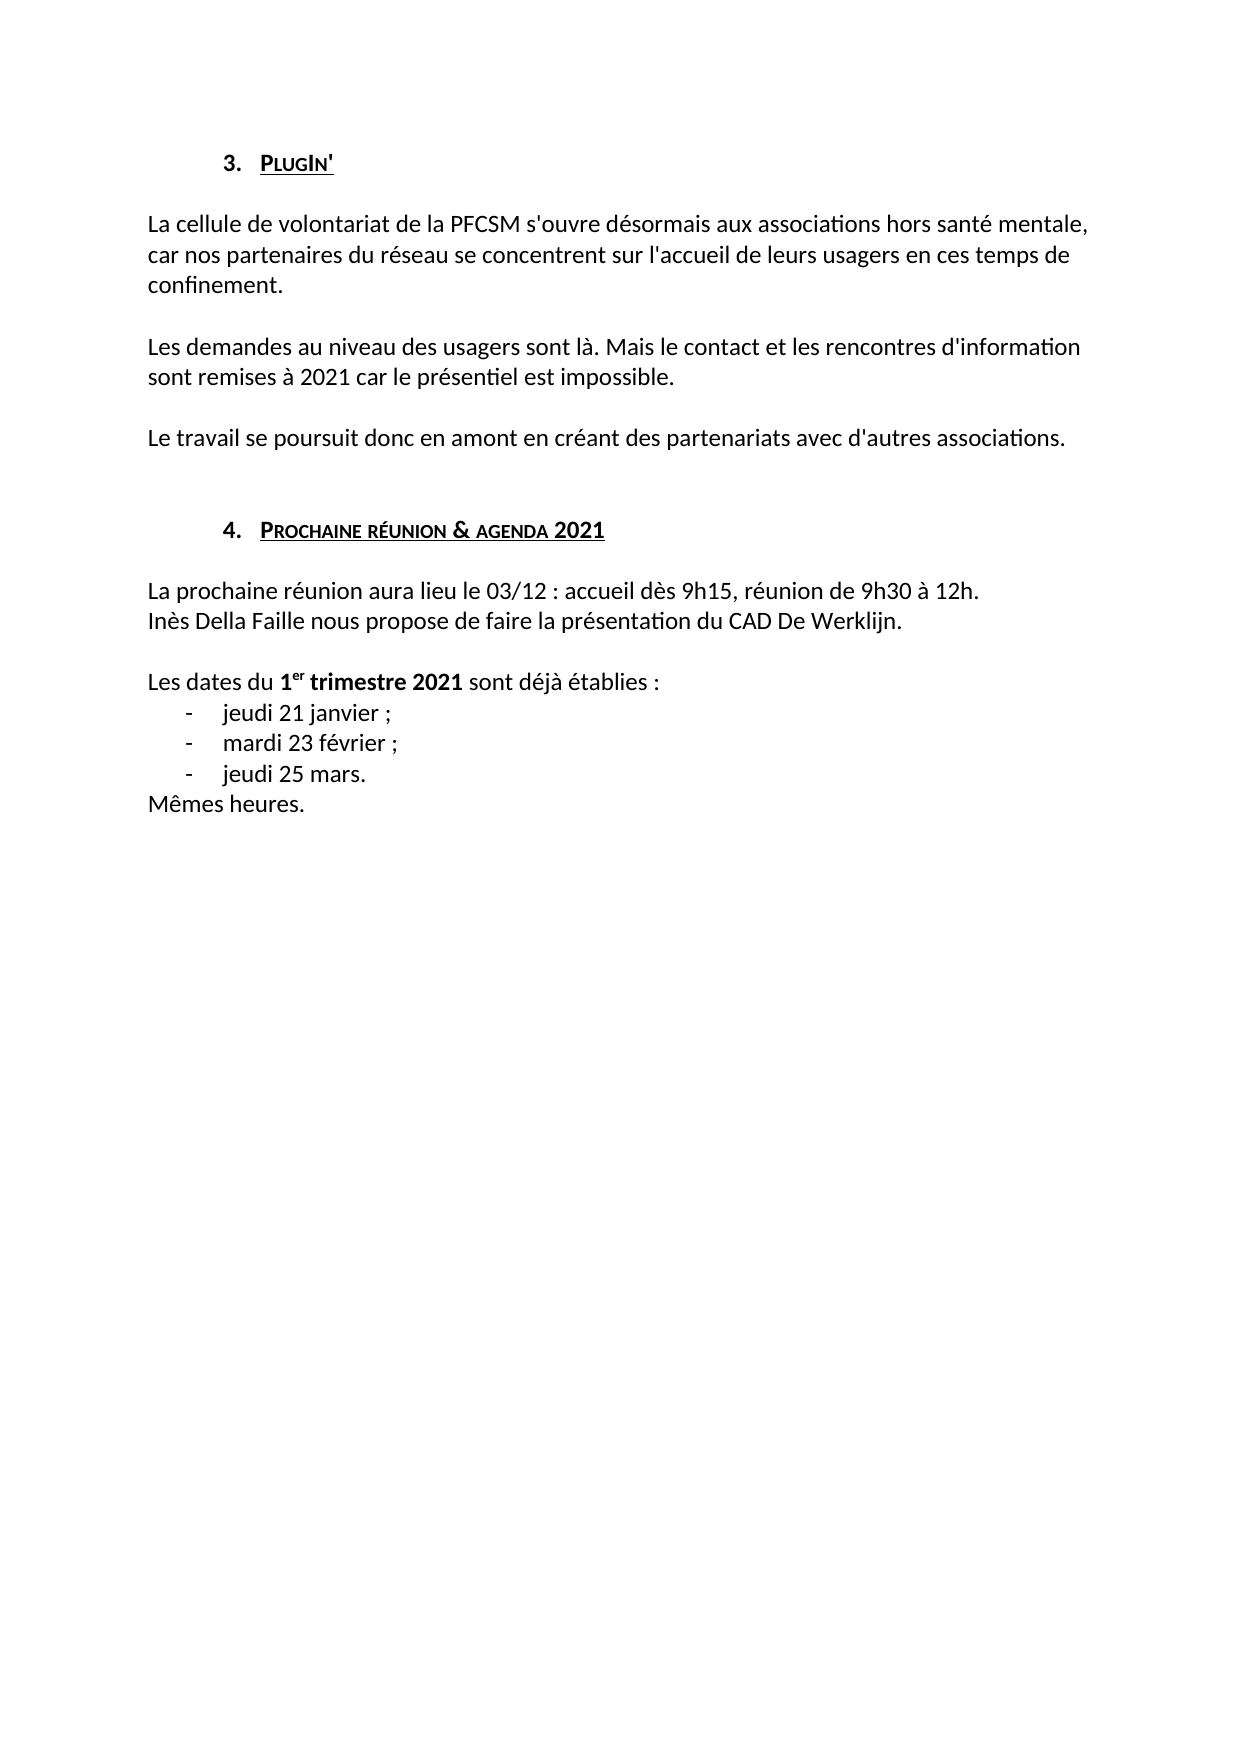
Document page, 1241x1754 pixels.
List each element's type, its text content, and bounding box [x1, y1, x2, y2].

text Les demandes au niveau des usagers sont là. Mais le contact et les rencontres d'information sont remises à 2021 car le présentiel est impossible. [148, 331, 1093, 392]
text Inès Della Faille nous propose de faire la présentation du CAD De Werklijn. [148, 605, 1093, 636]
text Le travail se poursuit donc en amont en créant des partenariats avec d'autres associations. [148, 422, 1093, 453]
text La cellule de volontariat de la PFCSM s'ouvre désormais aux associations hors santé mentale, car nos partenaires du réseau se concentrent sur l'accueil de leurs usagers en ces temps de confinement. [148, 209, 1093, 300]
text La prochaine réunion aura lieu le 03/12 : accueil dès 9h15, réunion de 9h30 à 12h. [148, 575, 1093, 605]
text Mêmes heures. [148, 788, 1093, 819]
list Prochaine réunion & agenda 2021 [223, 514, 1093, 544]
list jeudi 21 janvier ; [185, 697, 1093, 727]
list PlugIn' [223, 148, 1093, 178]
list mardi 23 février ; [185, 727, 1093, 758]
text Les dates du 1er trimestre 2021 sont déjà établies : [148, 666, 1093, 697]
list jeudi 25 mars. [185, 758, 1093, 788]
